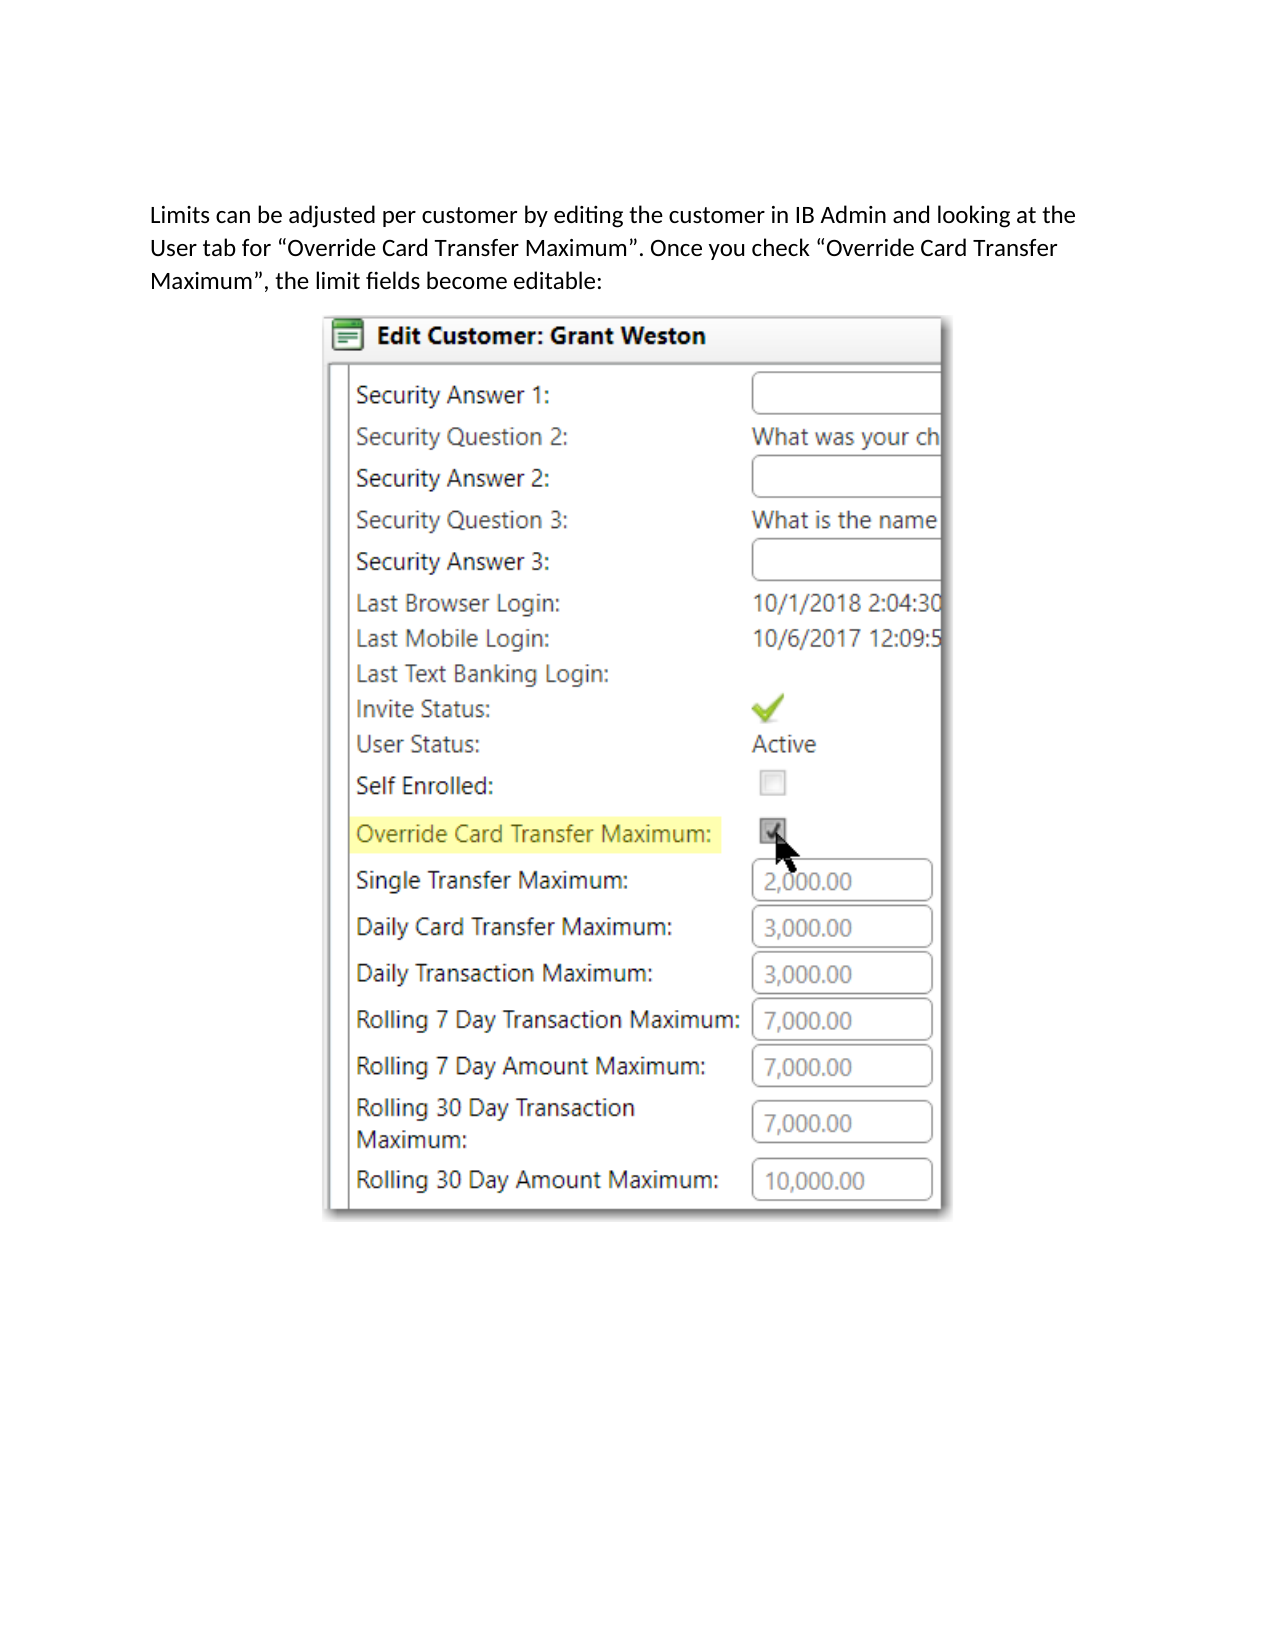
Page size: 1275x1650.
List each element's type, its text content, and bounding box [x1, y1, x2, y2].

picture [321, 315, 954, 1222]
text Limits can be adjusted per customer by editing the customer in IB Admin and looking at the User tab for “Override Card Transfer Maximum”. Once you check “Override Card Transfer Maximum”, the limit fields become editable: [150, 199, 1125, 296]
